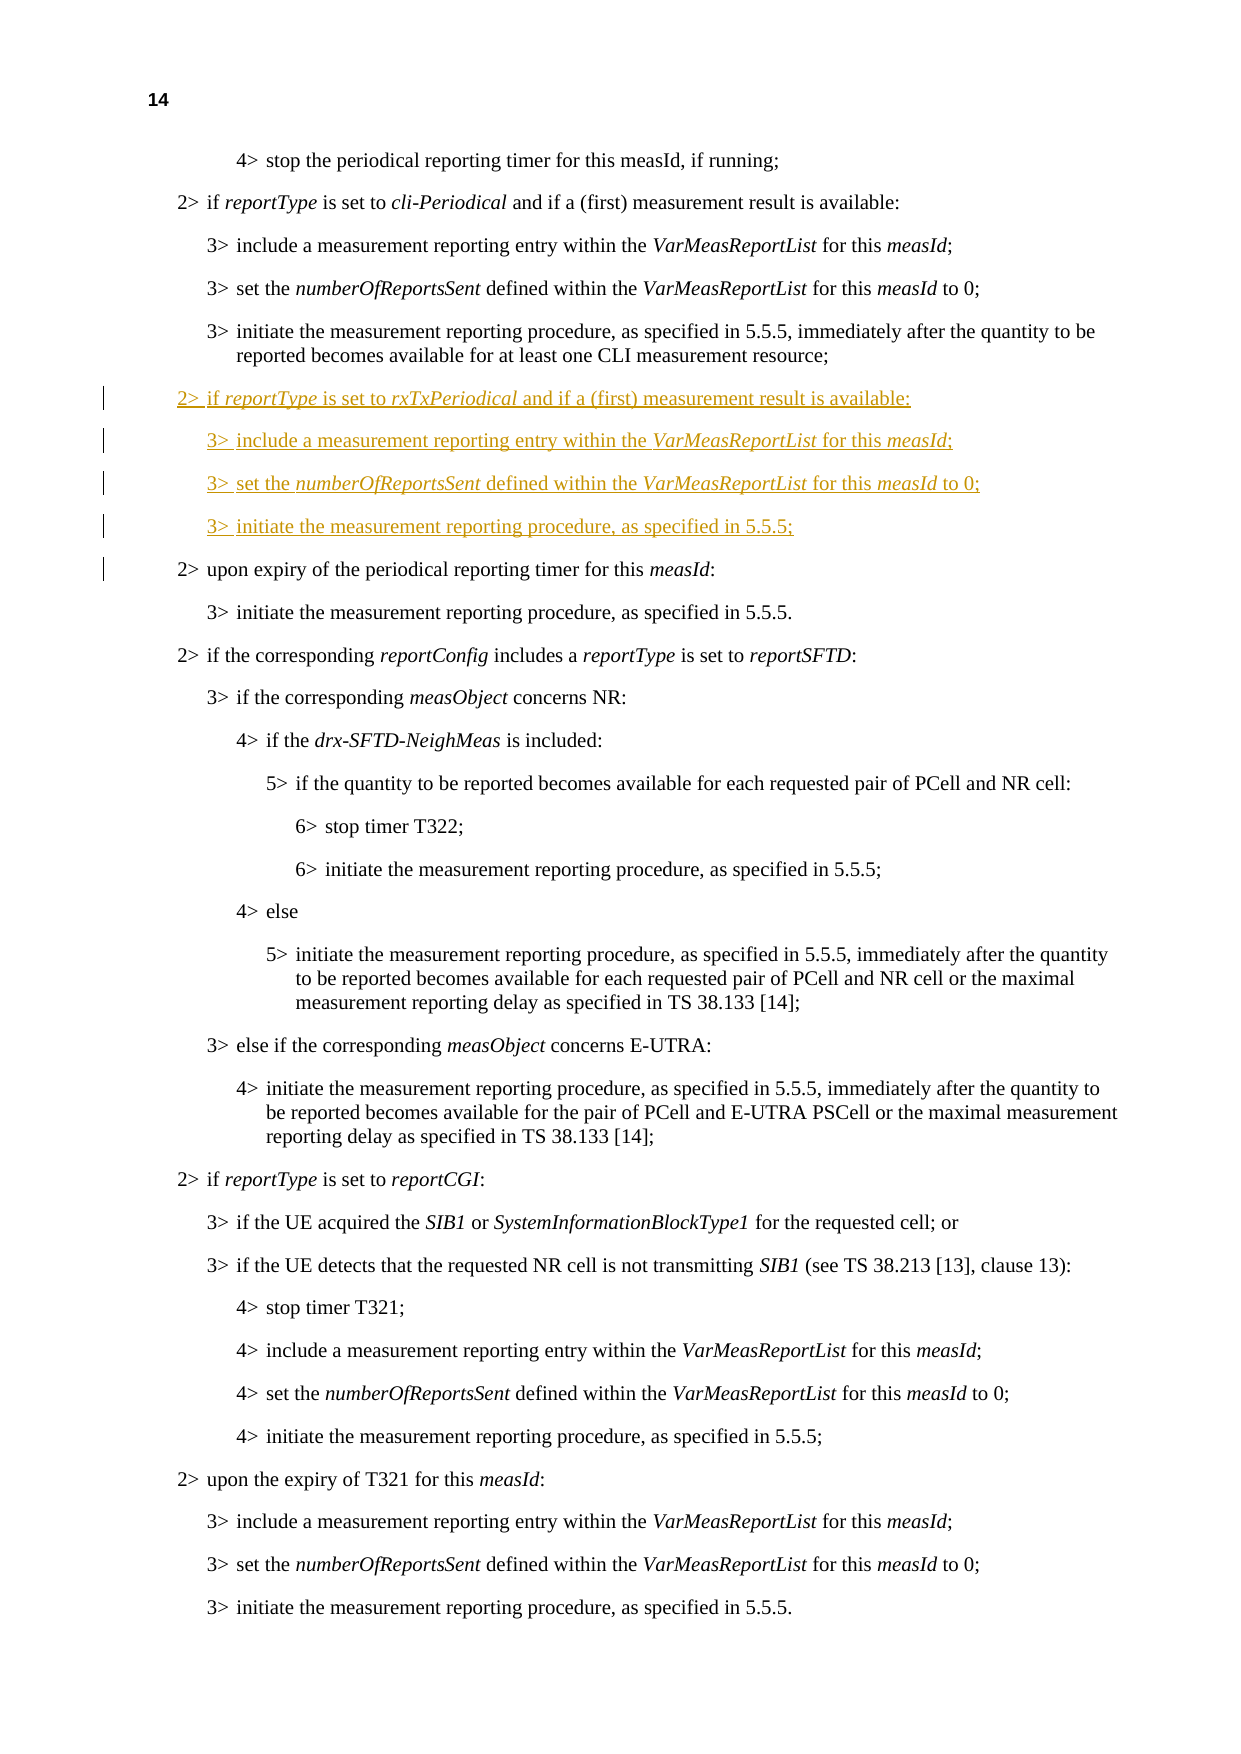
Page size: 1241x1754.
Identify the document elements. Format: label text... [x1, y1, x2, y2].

text 2> upon expiry of the periodical reporting timer for this measId: [177, 557, 1122, 581]
text 4> else [236, 899, 1122, 923]
text 3> else if the corresponding measObject concerns E-UTRA: [207, 1033, 1122, 1057]
text 4> set the numberOfReportsSent defined within the VarMeasReportList for this measId to 0; [236, 1381, 1122, 1405]
text 2> upon the expiry of T321 for this measId: [177, 1467, 1122, 1491]
text 6> initiate the measurement reporting procedure, as specified in 5.5.5; [295, 857, 1122, 881]
text 4> stop timer T321; [236, 1295, 1122, 1319]
text 4> stop the periodical reporting timer for this measId, if running; [236, 147, 1122, 172]
text 3> set the numberOfReportsSent defined within the VarMeasReportList for this measId to 0; [207, 276, 1122, 300]
text 2> if reportType is set to reportCGI: [177, 1167, 1122, 1191]
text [207, 1595, 1122, 1619]
text 3> if the UE acquired the SIB1 or SystemInformationBlockType1 for the requested cell; or [207, 1210, 1122, 1234]
text 3> if the UE detects that the requested NR cell is not transmitting SIB1 (see TS 38.213 [13], clause 13): [207, 1252, 1122, 1277]
text 3> initiate the measurement reporting procedure, as specified in 5.5.5. [207, 600, 1122, 624]
text 3> if the corresponding measObject concerns NR: [207, 685, 1122, 709]
text 3> include a measurement reporting entry within the VarMeasReportList for this measId; [207, 233, 1122, 257]
text 5> if the quantity to be reported becomes available for each requested pair of PCell and NR cell: [266, 771, 1122, 795]
text 2> if the corresponding reportConfig includes a reportType is set to reportSFTD: [177, 642, 1122, 667]
text 4> if the drx-SFTD-NeighMeas is included: [236, 728, 1122, 752]
text 4> include a measurement reporting entry within the VarMeasReportList for this measId; [236, 1338, 1122, 1362]
text 3> set the numberOfReportsSent defined within the VarMeasReportList for this measId to 0; [207, 1552, 1122, 1576]
text 2> if reportType is set to cli-Periodical and if a (first) measurement result is available: [177, 190, 1122, 214]
text 6> stop timer T322; [295, 814, 1122, 838]
text 3> initiate the measurement reporting procedure, as specified in 5.5.5, immediately after the quantity to be reported becomes available for at least one CLI measurement resource; [207, 319, 1122, 367]
text 4> initiate the measurement reporting procedure, as specified in 5.5.5; [236, 1424, 1122, 1448]
text 5> initiate the measurement reporting procedure, as specified in 5.5.5, immediately after the quantity to be reported becomes available for each requested pair of PCell and NR cell or the maximal measurement reporting delay as specified in TS 38.133 [14]; [266, 942, 1122, 1014]
text 3> include a measurement reporting entry within the VarMeasReportList for this measId; [207, 1509, 1122, 1533]
text 4> initiate the measurement reporting procedure, as specified in 5.5.5, immediately after the quantity to be reported becomes available for the pair of PCell and E-UTRA PSCell or the maximal measurement reporting delay as specified in TS 38.133 [14]; [236, 1076, 1122, 1148]
